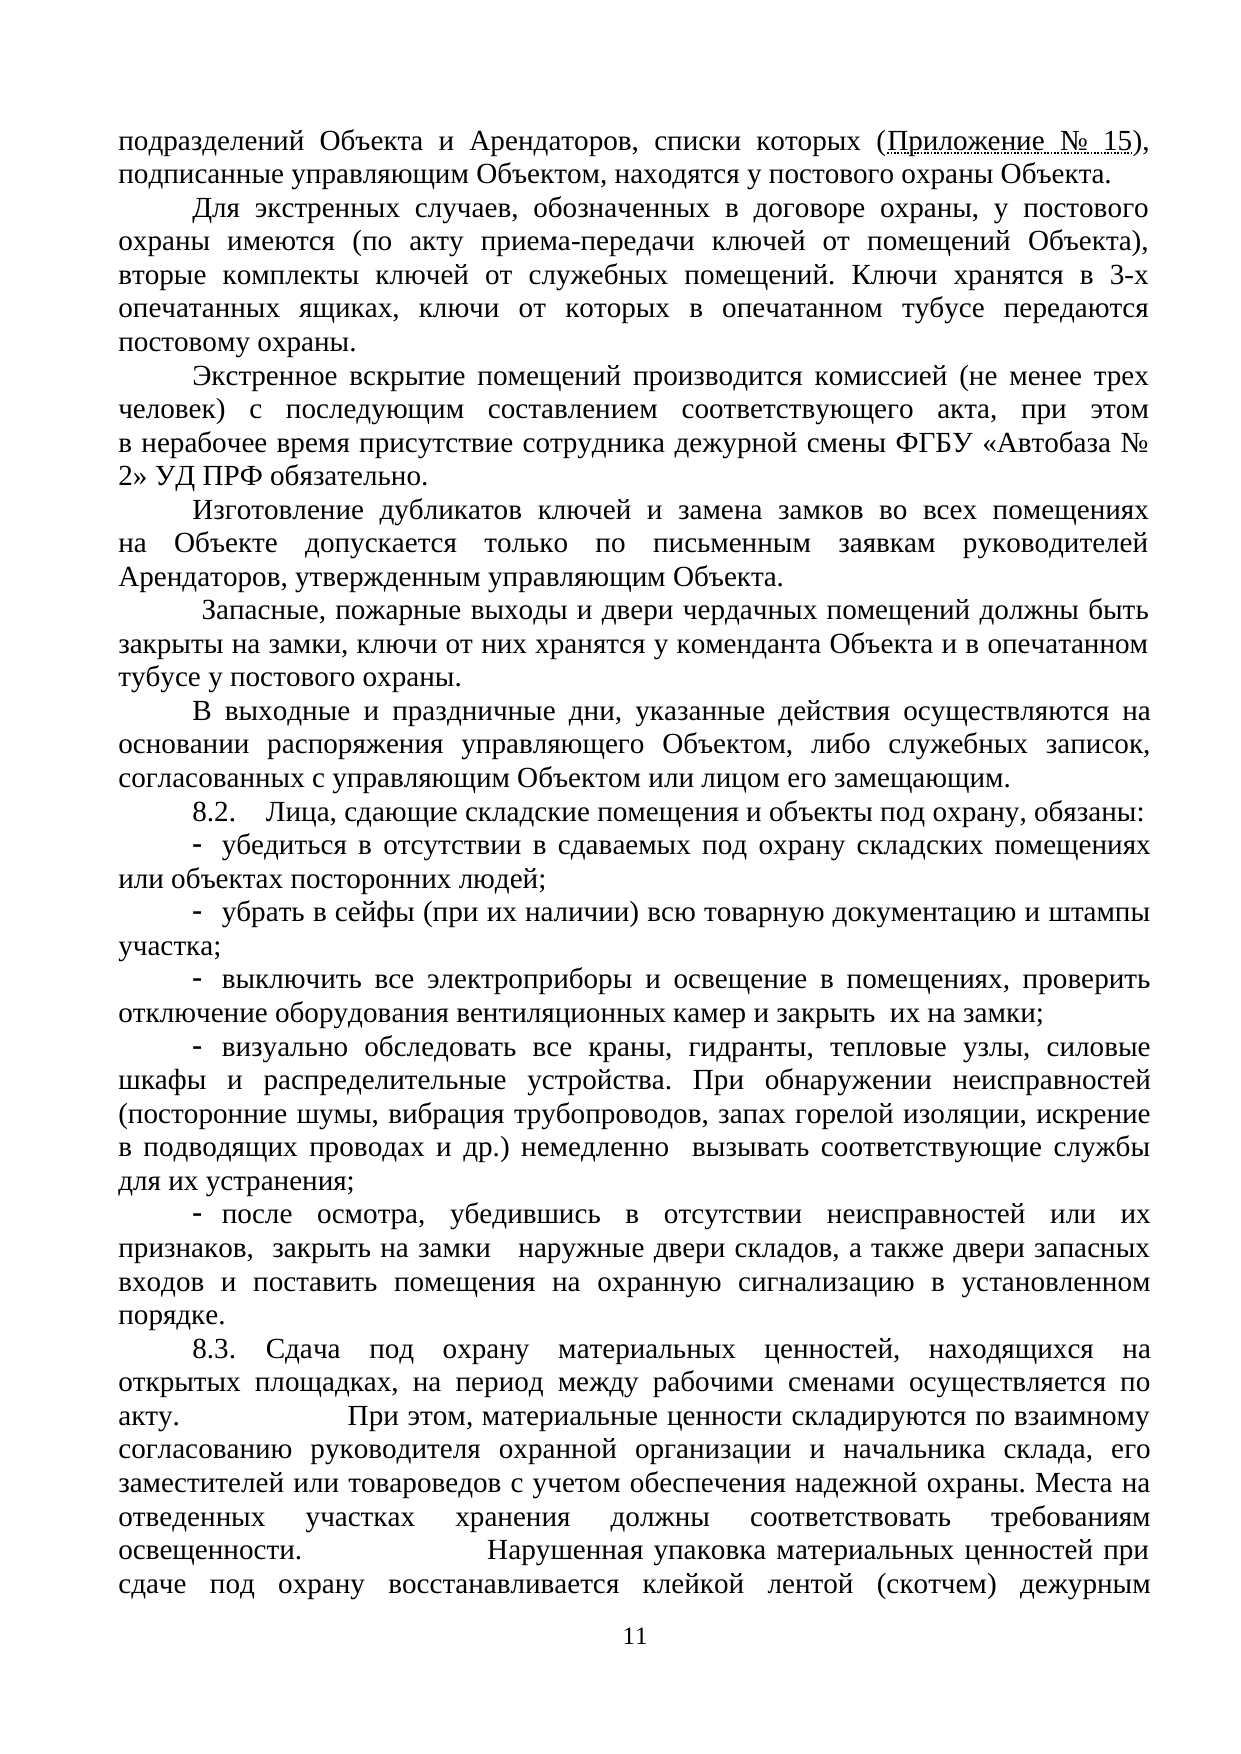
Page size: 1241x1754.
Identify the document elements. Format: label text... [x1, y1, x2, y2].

list визуально обследовать все краны, гидранты, тепловые узлы, силовые шкафы и распределительные устройства. При обнаружении неисправностей (посторонние шумы, вибрация трубопроводов, запах горелой изоляции, искрение в подводящих проводах и др.) немедленно вызывать соответствующие службы для их устранения; [118, 1029, 1152, 1197]
list Для экстренных случаев, обозначенных в договоре охраны, у постового охраны имеются (по акту приема-передачи ключей от помещений Объекта), вторые комплекты ключей от служебных помещений. Ключи хранятся в 3-х опечатанных ящиках, ключи от которых в опечатанном тубусе передаются постовому охраны. [118, 190, 1149, 358]
list Экстренное вскрытие помещений производится комиссией (не менее трех человек) с последующим составлением соответствующего акта, при этом в нерабочее время присутствие сотрудника дежурной смены ФГБУ «Автобаза № 2» УД ПРФ обязательно. [118, 358, 1149, 492]
text Запасные, пожарные выходы и двери чердачных помещений должны быть закрыты на замки, ключи от них хранятся у коменданта Объекта и в опечатанном тубусе у постового охраны. [118, 592, 1149, 693]
list Лица, сдающие складские помещения и объекты под охрану, обязаны: [118, 794, 1152, 827]
text Изготовление дубликатов ключей и замена замков во всех помещениях на Объекте допускается только по письменным заявкам руководителей Арендаторов, утвержденным управляющим Объекта. [118, 492, 1149, 592]
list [118, 1331, 1152, 1599]
list убрать в сейфы (при их наличии) всю товарную документацию и штампы участка; [118, 894, 1152, 962]
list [118, 123, 1149, 190]
text В выходные и праздничные дни, указанные действия осуществляются на основании распоряжения управляющего Объектом, либо служебных записок, согласованных с управляющим Объектом или лицом его замещающим. [118, 693, 1152, 794]
list после осмотра, убедившись в отсутствии неисправностей или их признаков, закрыть на замки наружные двери складов, а также двери запасных входов и поставить помещения на охранную сигнализацию в установленном порядке. [118, 1197, 1152, 1331]
list убедиться в отсутствии в сдаваемых под охрану складских помещениях или объектах посторонних людей; [118, 827, 1152, 894]
list выключить все электроприборы и освещение в помещениях, проверить отключение оборудования вентиляционных камер и закрыть их на замки; [118, 962, 1152, 1029]
